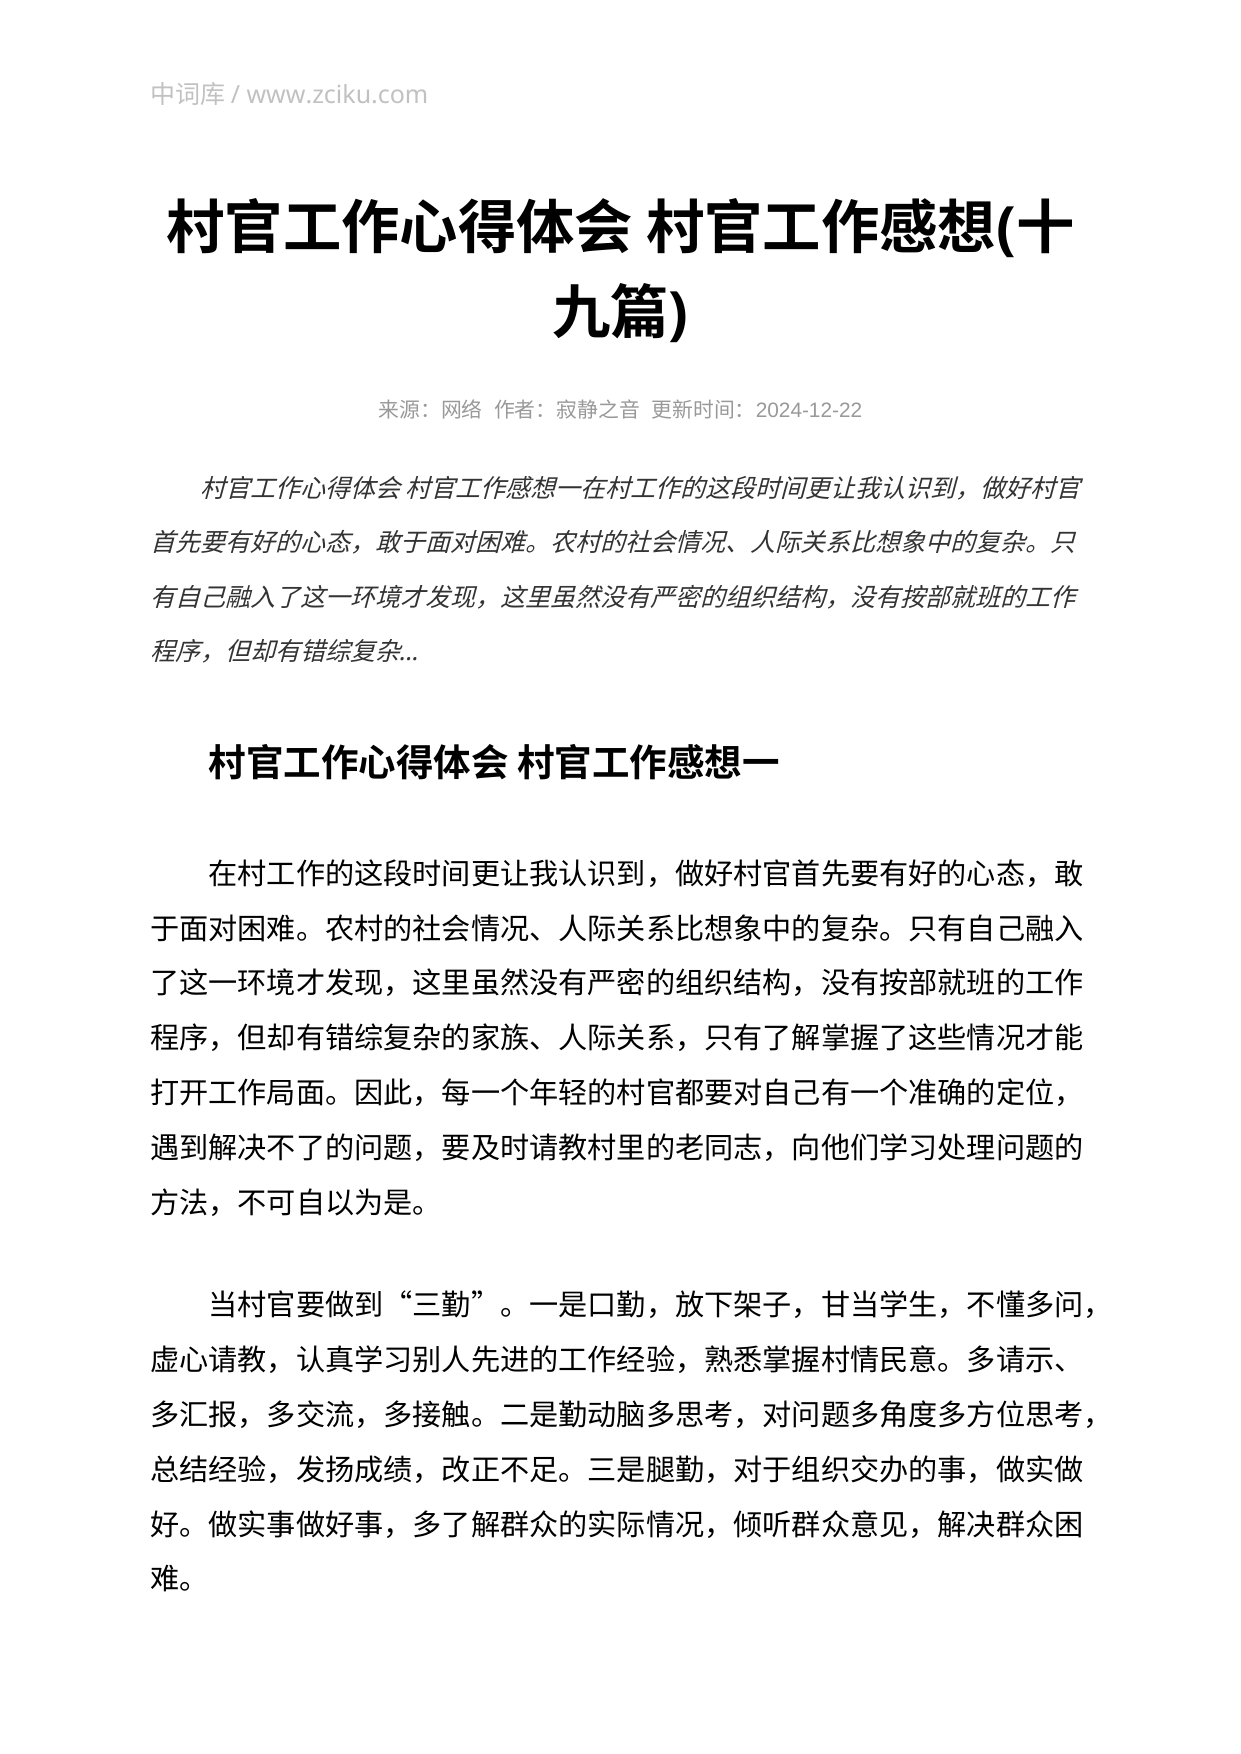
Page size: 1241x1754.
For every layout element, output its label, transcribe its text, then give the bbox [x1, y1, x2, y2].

subtitle 村官工作心得体会 村官工作感想(十九篇) [150, 181, 1090, 351]
text 来源：网络 作者：寂静之音 更新时间：2024-12-22 [150, 398, 1090, 422]
text 在村工作的这段时间更让我认识到，做好村官首先要有好的心态，敢于面对困难。农村的社会情况、人际关系比想象中的复杂。只有自己融入了这一环境才发现，这里虽然没有严密的组织结构，没有按部就班的工作程序，但却有错综复杂的家族、人际关系，只有了解掌握了这些情况才能打开工作局面。因此，每一个年轻的村官都要对自己有一个准确的定位，遇到解决不了的问题，要及时请教村里的老同志，向他们学习处理问题的方法，不可自以为是。 [150, 850, 1090, 1222]
text 村官工作心得体会 村官工作感想一在村工作的这段时间更让我认识到，做好村官首先要有好的心态，敢于面对困难。农村的社会情况、人际关系比想象中的复杂。只有自己融入了这一环境才发现，这里虽然没有严密的组织结构，没有按部就班的工作程序，但却有错综复杂... [150, 468, 1090, 668]
text 村官工作心得体会 村官工作感想一 [150, 733, 1090, 787]
text 当村官要做到“三勤”。一是口勤，放下架子，甘当学生，不懂多问，虚心请教，认真学习别人先进的工作经验，熟悉掌握村情民意。多请示、多汇报，多交流，多接触。二是勤动脑多思考，对问题多角度多方位思考，总结经验，发扬成绩，改正不足。三是腿勤，对于组织交办的事，做实做好。做实事做好事，多了解群众的实际情况，倾听群众意见，解决群众困难。 [150, 1281, 1090, 1598]
